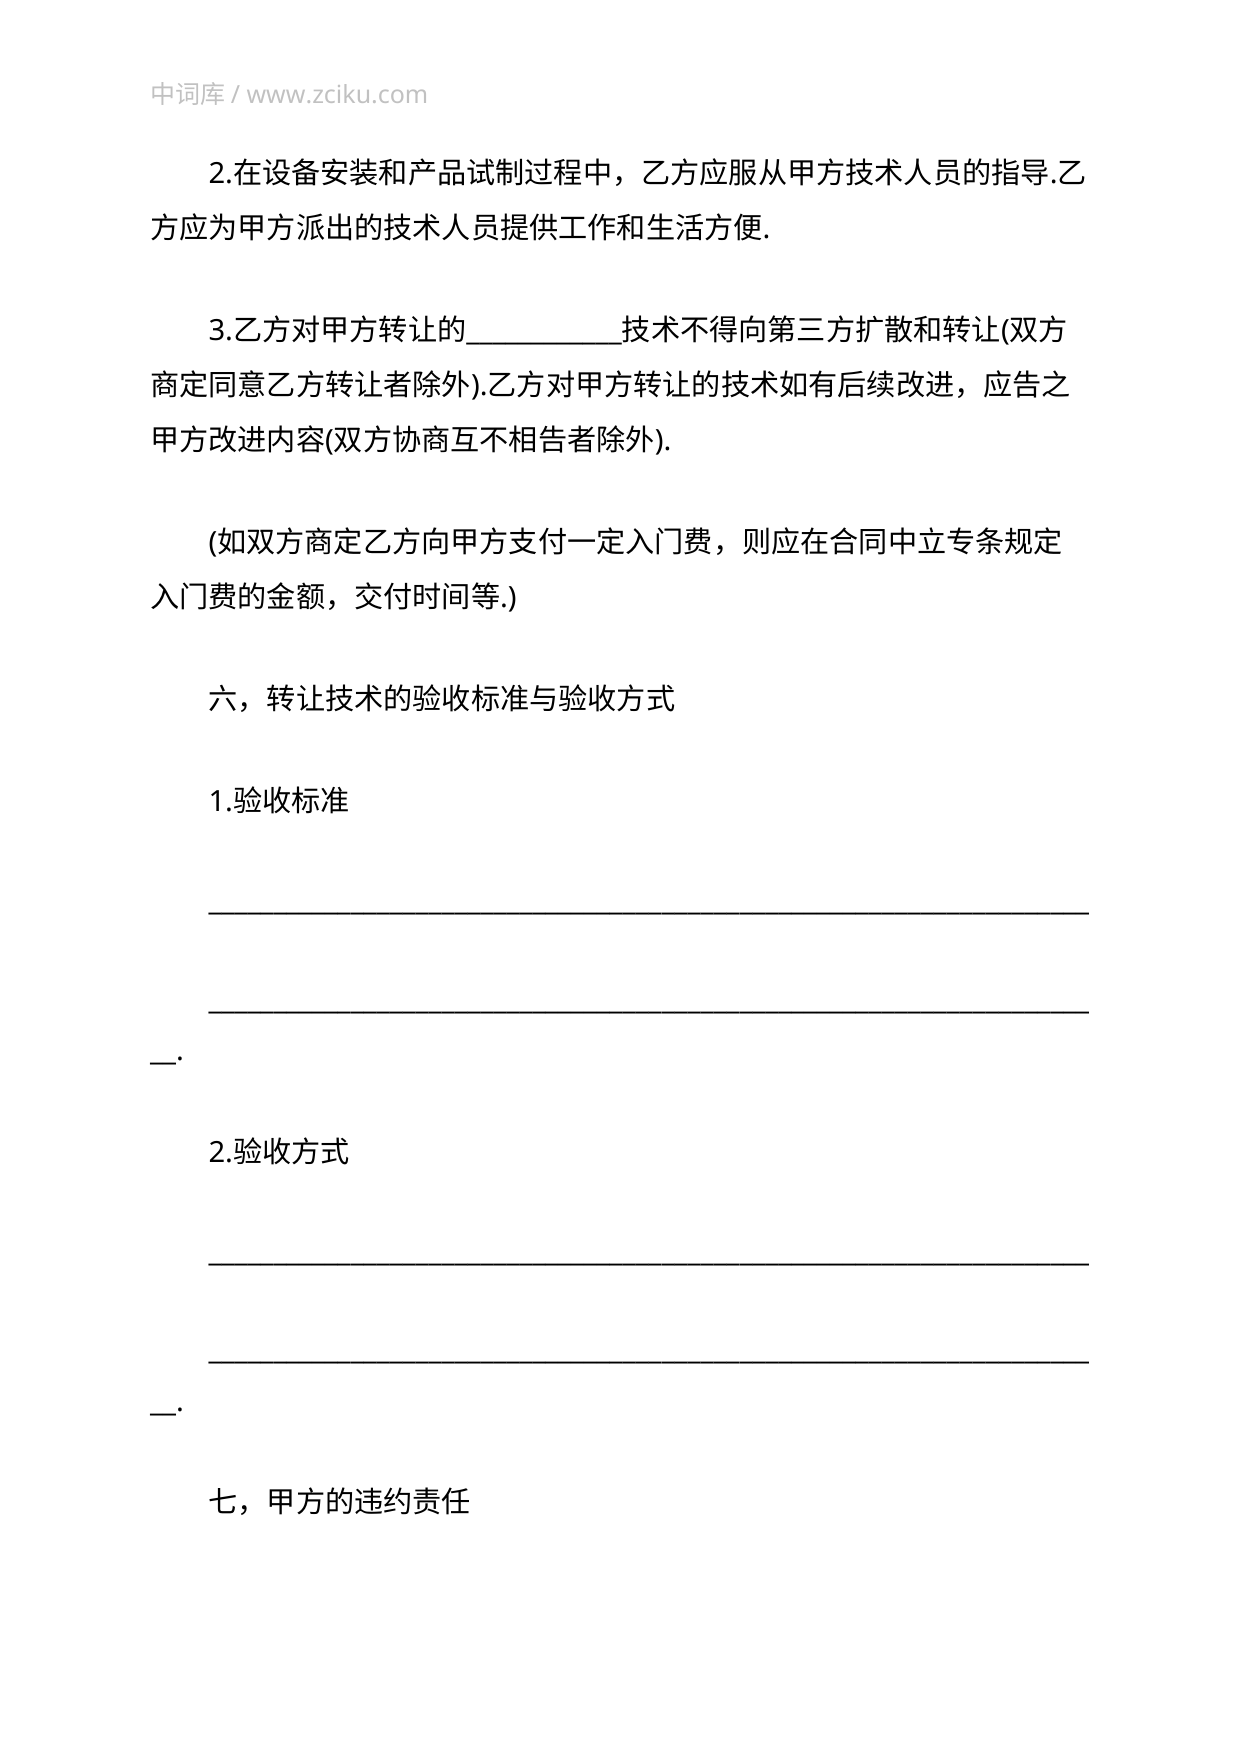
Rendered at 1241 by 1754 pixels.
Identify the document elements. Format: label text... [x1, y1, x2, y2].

text ____________________________________________________________________ [150, 1230, 1090, 1270]
text 3.乙方对甲方转让的____________技术不得向第三方扩散和转让(双方商定同意乙方转让者除外).乙方对甲方转让的技术如有后续改进，应告之甲方改进内容(双方协商互不相告者除外). [150, 307, 1090, 459]
text 2.验收方式 [150, 1128, 1090, 1171]
text 六，转让技术的验收标准与验收方式 [150, 676, 1090, 718]
text 1.验收标准 [150, 778, 1090, 820]
text 七，甲方的违约责任 [150, 1478, 1090, 1521]
text (如双方商定乙方向甲方支付一定入门费，则应在合同中立专条规定入门费的金额，交付时间等.) [150, 519, 1090, 616]
text ______________________________________________________________________. [150, 978, 1090, 1069]
text ____________________________________________________________________ [150, 880, 1090, 919]
text ______________________________________________________________________. [150, 1328, 1090, 1420]
text 2.在设备安装和产品试制过程中，乙方应服从甲方技术人员的指导.乙方应为甲方派出的技术人员提供工作和生活方便. [150, 150, 1090, 247]
